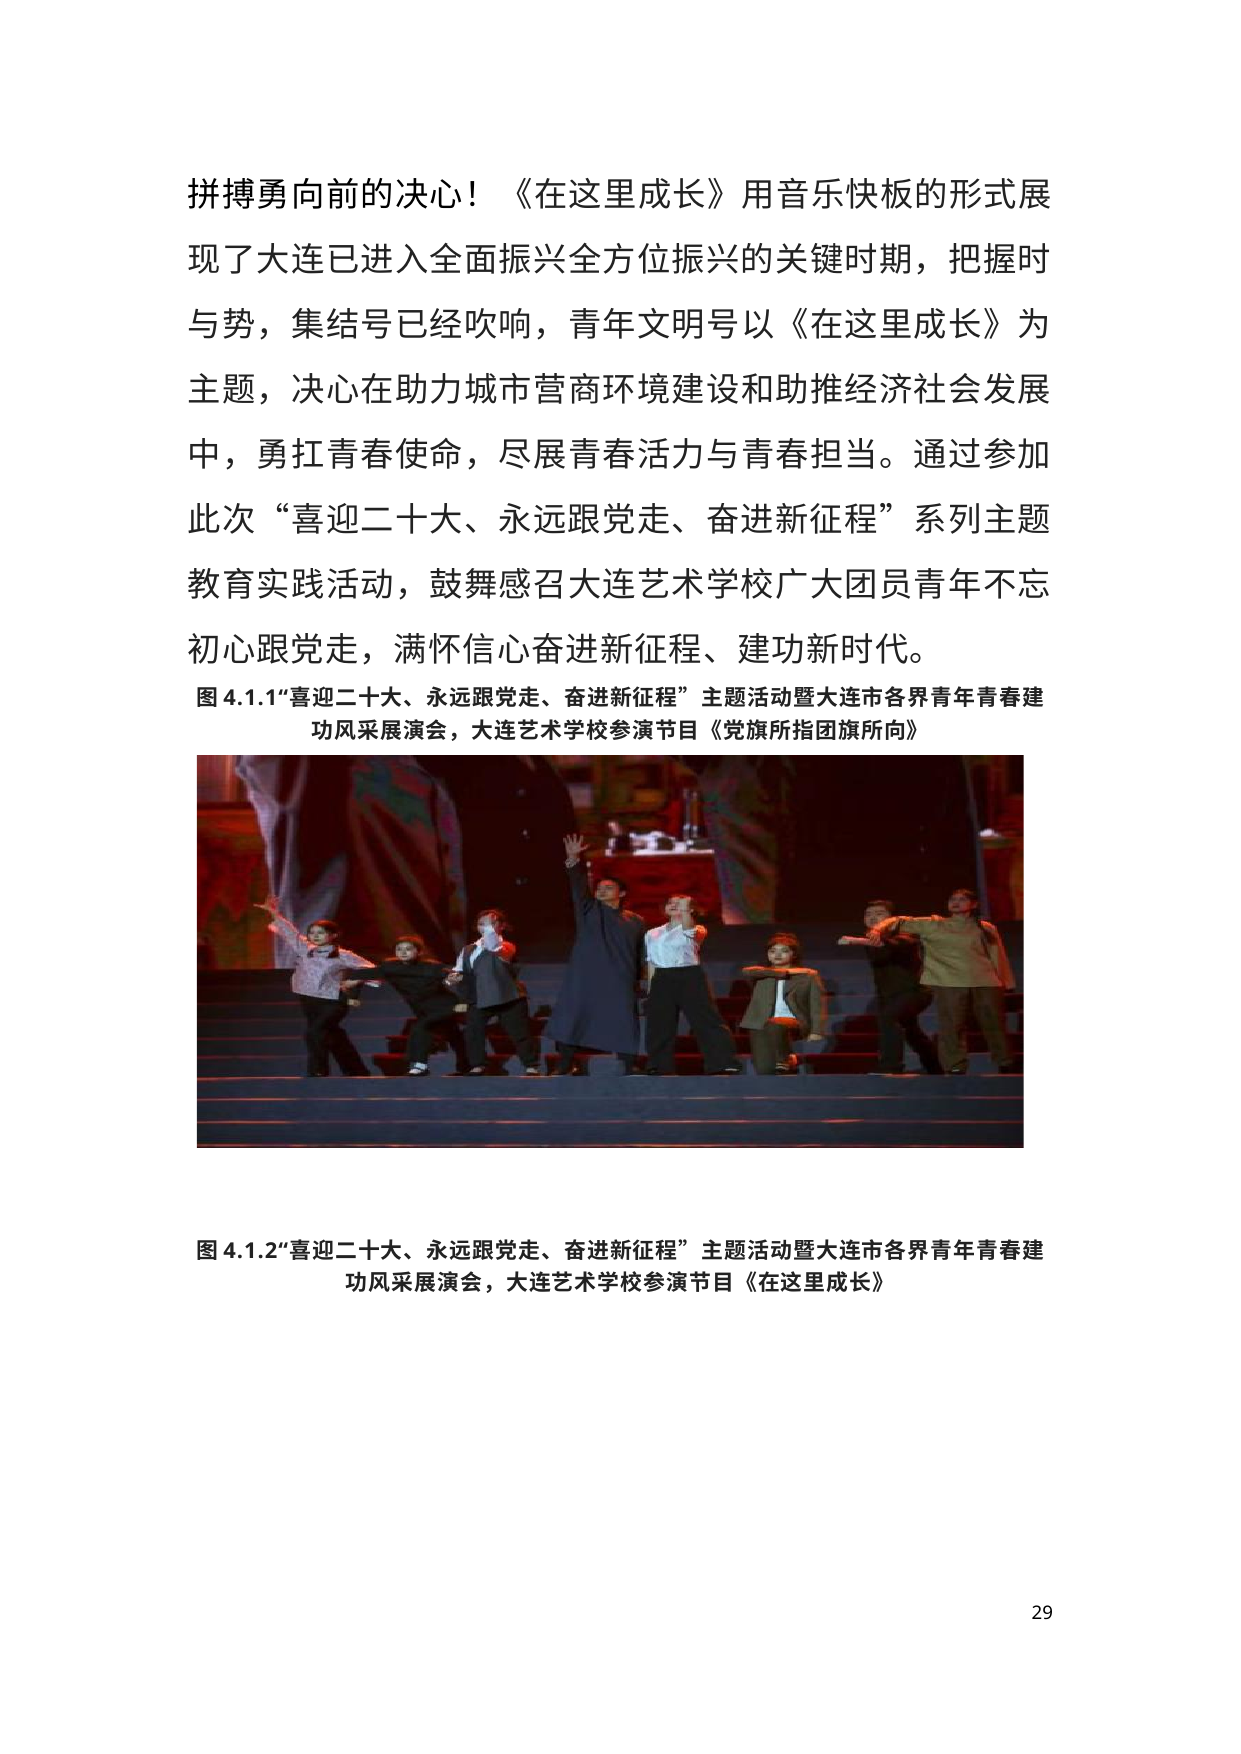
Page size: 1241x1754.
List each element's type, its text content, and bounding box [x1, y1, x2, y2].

picture [196, 755, 1024, 1148]
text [187, 160, 1053, 680]
text 图4.1.2“喜迎二十大、永远跟党走、奋进新征程”主题活动暨大连市各界青年青春建功风采展演会，大连艺术学校参演节目《在这里成长》 [187, 1232, 1053, 1297]
text 图4.1.1“喜迎二十大、永远跟党走、奋进新征程”主题活动暨大连市各界青年青春建功风采展演会，大连艺术学校参演节目《党旗所指团旗所向》 [187, 680, 1053, 745]
